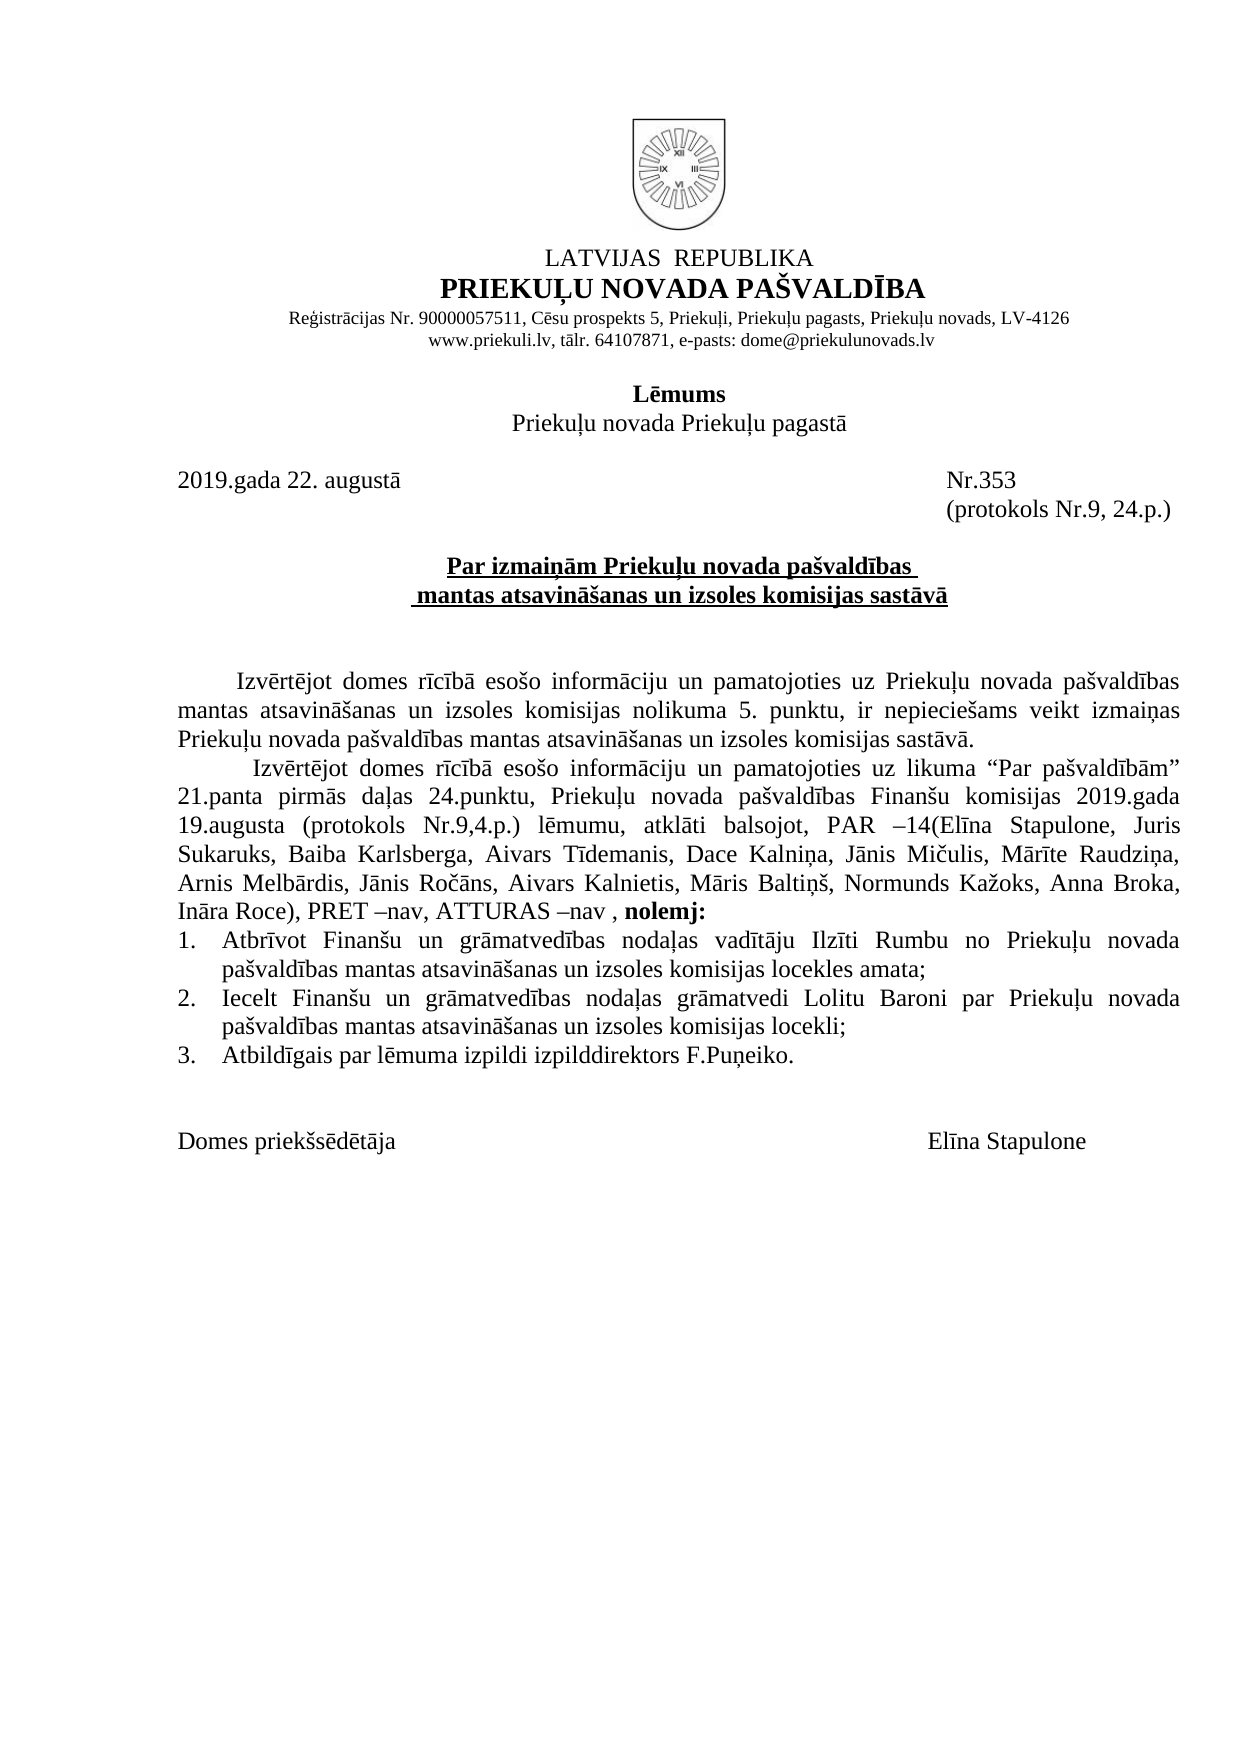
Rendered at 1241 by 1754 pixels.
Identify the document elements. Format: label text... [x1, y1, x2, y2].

text LATVIJAS REPUBLIKA [177, 243, 1181, 271]
text Lēmums [177, 379, 1181, 408]
text PRIEKUĻU NOVADA PAŠVALDĪBA [177, 271, 1181, 307]
list Atbrīvot Finanšu un grāmatvedības nodaļas vadītāju Ilzīti Rumbu no Priekuļu novada pašvaldības mantas atsavināšanas un izsoles komisijas locekles amata; [177, 925, 1181, 983]
text Priekuļu novada Priekuļu pagastā [177, 408, 1181, 436]
list Iecelt Finanšu un grāmatvedības nodaļas grāmatvedi Lolitu Baroni par Priekuļu novada pašvaldības mantas atsavināšanas un izsoles komisijas locekli; [177, 983, 1181, 1040]
picture [631, 118, 727, 231]
text Reģistrācijas Nr. 90000057511, Cēsu prospekts 5, Priekuļi, Priekuļu pagasts, Priekuļu novads, LV-4126 [177, 307, 1181, 329]
text www.priekuli.lv, tālr. 64107871, e-pasts: dome@priekulunovads.lv [177, 329, 1181, 350]
text mantas atsavināšanas un izsoles komisijas sastāvā [177, 580, 1181, 609]
text 2019.gada 22. augustā Nr.353 [177, 465, 1181, 494]
list Atbildīgais par lēmuma izpildi izpilddirektors F.Puņeiko. [177, 1040, 1181, 1069]
text Izvērtējot domes rīcībā esošo informāciju un pamatojoties uz likuma “Par pašvaldībām” 21.panta pirmās daļas 24.punktu, Priekuļu novada pašvaldības Finanšu komisijas 2019.gada 19.augusta (protokols Nr.9,4.p.) lēmumu, atklāti balsojot, PAR –14(Elīna Stapulone, Juris Sukaruks, Baiba Karlsberga, Aivars Tīdemanis, Dace Kalniņa, Jānis Mičulis, Mārīte Raudziņa, Arnis Melbārdis, Jānis Ročāns, Aivars Kalnietis, Māris Baltiņš, Normunds Kažoks, Anna Broka, Ināra Roce), PRET –nav, ATTURAS –nav , nolemj: [177, 753, 1181, 925]
text (protokols Nr.9, 24.p.) [177, 494, 1181, 523]
text Domes priekšsēdētāja Elīna Stapulone [177, 1126, 1181, 1155]
text Par izmaiņām Priekuļu novada pašvaldības [177, 551, 1181, 580]
text Izvērtējot domes rīcībā esošo informāciju un pamatojoties uz Priekuļu novada pašvaldības mantas atsavināšanas un izsoles komisijas nolikuma 5. punktu, ir nepieciešams veikt izmaiņas Priekuļu novada pašvaldības mantas atsavināšanas un izsoles komisijas sastāvā. [177, 666, 1181, 753]
